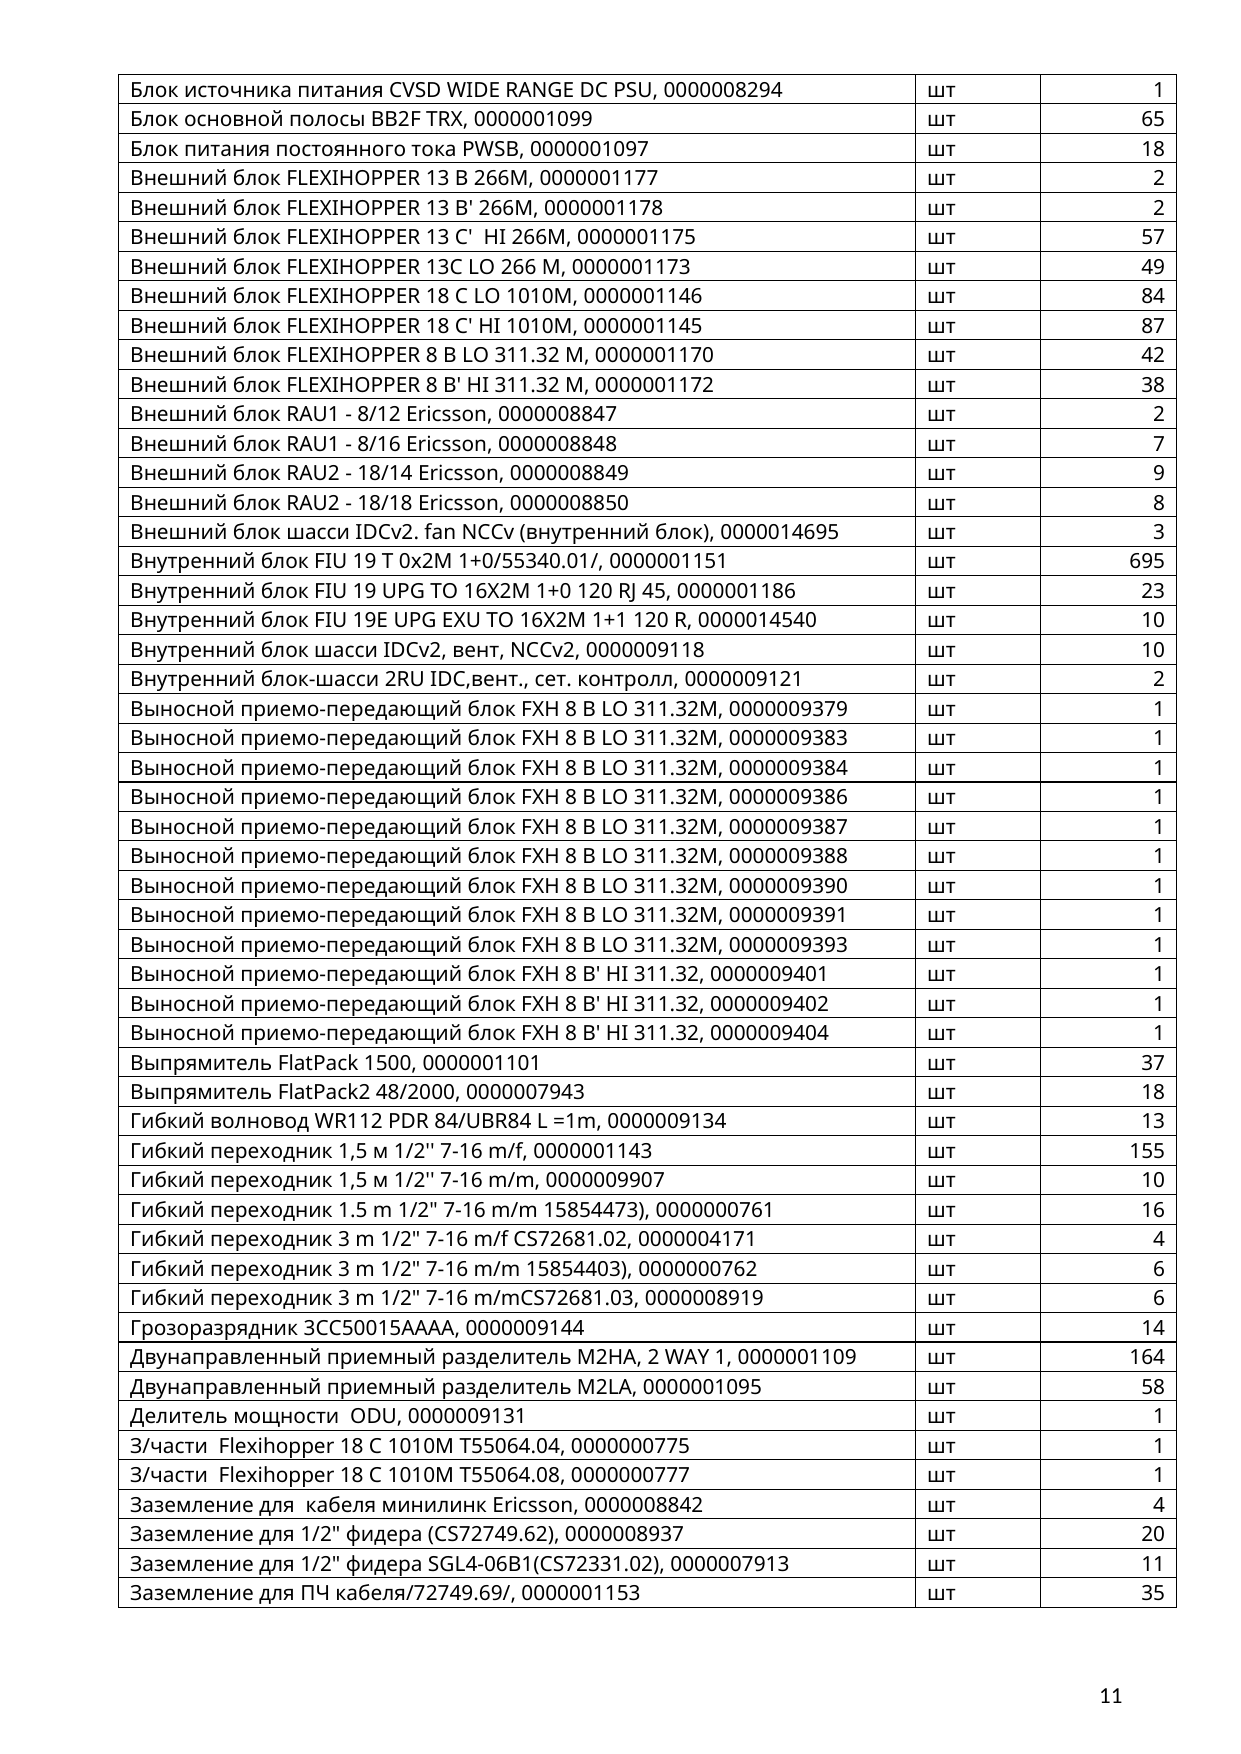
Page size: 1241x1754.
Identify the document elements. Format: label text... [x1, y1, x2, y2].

table_cell шт [916, 222, 1040, 251]
table_cell 7 [1041, 429, 1176, 457]
table_cell шт [916, 281, 1040, 310]
table_cell шт [916, 841, 1040, 870]
table_cell Блок источника питания CVSD WIDE RANGE DC PSU, 0000008294 [119, 75, 915, 103]
table_cell Заземление для 1/2" фидера (CS72749.62), 0000008937 [119, 1519, 915, 1548]
table_cell Внешний блок FLEXIHOPPER 13C LO 266 M, 0000001173 [119, 252, 915, 280]
table_cell 18 [1041, 134, 1176, 162]
table_cell 58 [1041, 1372, 1176, 1400]
table_cell Внешний блок FLEXIHOPPER 13 B' 266M, 0000001178 [119, 193, 915, 221]
table_cell 1 [1041, 694, 1176, 722]
table_cell Блок основной полосы BB2F TRX, 0000001099 [119, 104, 915, 133]
table_cell 1 [1041, 812, 1176, 840]
table_cell шт [916, 900, 1040, 929]
table_cell 1 [1041, 753, 1176, 781]
table_cell 1 [1041, 841, 1176, 870]
table_cell 11 [1041, 1549, 1176, 1577]
table_cell шт [916, 635, 1040, 663]
table_cell шт [916, 311, 1040, 339]
table_cell 4 [1041, 1490, 1176, 1518]
table_cell шт [916, 1195, 1040, 1223]
table_cell шт [916, 134, 1040, 162]
table_cell шт [916, 193, 1040, 221]
table_cell 87 [1041, 311, 1176, 339]
table_cell Гибкий переходник 3 m 1/2" 7-16 m/mCS72681.03, 0000008919 [119, 1284, 915, 1312]
table_cell шт [916, 783, 1040, 811]
table_cell Внешний блок RAU2 - 18/18 Ericsson, 0000008850 [119, 488, 915, 516]
table_cell 16 [1041, 1195, 1176, 1223]
table_cell 2 [1041, 163, 1176, 192]
table_cell шт [916, 252, 1040, 280]
table_cell 10 [1041, 1166, 1176, 1194]
table_cell 57 [1041, 222, 1176, 251]
table_cell Внешний блок RAU1 - 8/12 Ericsson, 0000008847 [119, 399, 915, 428]
table_cell Грозоразрядник 3CC50015AAAA, 0000009144 [119, 1313, 915, 1341]
table_cell 164 [1041, 1343, 1176, 1371]
table_cell Выпрямитель FlatPack 1500, 0000001101 [119, 1048, 915, 1076]
table_cell шт [916, 1166, 1040, 1194]
table_cell 1 [1041, 75, 1176, 103]
table_cell Заземление для кабеля минилинк Ericsson, 0000008842 [119, 1490, 915, 1518]
table_cell 20 [1041, 1519, 1176, 1548]
table_cell 37 [1041, 1048, 1176, 1076]
table_cell Гибкий переходник 1,5 м 1/2'' 7-16 m/f, 0000001143 [119, 1136, 915, 1164]
table_cell Выносной приемо-передающий блок FXH 8 B LO 311.32M, 0000009384 [119, 753, 915, 781]
table_cell 38 [1041, 370, 1176, 398]
table_cell шт [916, 399, 1040, 428]
table_cell 10 [1041, 635, 1176, 663]
table_cell 1 [1041, 900, 1176, 929]
table_cell 49 [1041, 252, 1176, 280]
table_cell Гибкий переходник 3 m 1/2" 7-16 m/f CS72681.02, 0000004171 [119, 1225, 915, 1253]
table_cell 84 [1041, 281, 1176, 310]
table_cell шт [916, 1431, 1040, 1459]
table_cell 1 [1041, 1018, 1176, 1047]
table_cell Выносной приемо-передающий блок FXH 8 B' HI 311.32, 0000009401 [119, 959, 915, 988]
table_cell Внешний блок RAU2 - 18/14 Ericsson, 0000008849 [119, 458, 915, 487]
table_cell 65 [1041, 104, 1176, 133]
table_cell 695 [1041, 547, 1176, 575]
table_cell 6 [1041, 1254, 1176, 1282]
table_cell шт [916, 458, 1040, 487]
table_cell 42 [1041, 340, 1176, 369]
table_cell Внешний блок RAU1 - 8/16 Ericsson, 0000008848 [119, 429, 915, 457]
table_cell Выносной приемо-передающий блок FXH 8 B LO 311.32M, 0000009383 [119, 724, 915, 752]
table_cell Выносной приемо-передающий блок FXH 8 B LO 311.32M, 0000009387 [119, 812, 915, 840]
table_cell шт [916, 812, 1040, 840]
table_cell Внутренний блок FIU 19 T 0x2M 1+0/55340.01/, 0000001151 [119, 547, 915, 575]
table_cell шт [916, 1519, 1040, 1548]
table_cell 23 [1041, 576, 1176, 604]
table_cell шт [916, 1578, 1040, 1607]
table_cell шт [916, 1284, 1040, 1312]
table_cell шт [916, 1107, 1040, 1135]
table_cell Гибкий волновод WR112 PDR 84/UBR84 L =1m, 0000009134 [119, 1107, 915, 1135]
table_cell З/части Flexihopper 18 С 1010М T55064.08, 0000000777 [119, 1460, 915, 1489]
table_cell шт [916, 1077, 1040, 1106]
table_cell шт [916, 547, 1040, 575]
table_cell Выносной приемо-передающий блок FXH 8 B LO 311.32M, 0000009393 [119, 930, 915, 958]
table_cell 8 [1041, 488, 1176, 516]
table_cell Внешний блок FLEXIHOPPER 8 B' HI 311.32 M, 0000001172 [119, 370, 915, 398]
table_cell шт [916, 104, 1040, 133]
table_cell 155 [1041, 1136, 1176, 1164]
table_cell 1 [1041, 724, 1176, 752]
table_cell шт [916, 724, 1040, 752]
table_cell Выпрямитель FlatPack2 48/2000, 0000007943 [119, 1077, 915, 1106]
table_cell Делитель мощности ODU, 0000009131 [119, 1401, 915, 1430]
table_cell Заземление для 1/2" фидера SGL4-06B1(CS72331.02), 0000007913 [119, 1549, 915, 1577]
table_cell Гибкий переходник 3 m 1/2" 7-16 m/m 15854403), 0000000762 [119, 1254, 915, 1282]
table_cell шт [916, 959, 1040, 988]
table_cell шт [916, 576, 1040, 604]
table_cell 1 [1041, 1401, 1176, 1430]
table_cell 1 [1041, 989, 1176, 1017]
table_cell шт [916, 606, 1040, 634]
table_cell Внешний блок шасси IDCv2. fan NCCv (внутренний блок), 0000014695 [119, 517, 915, 546]
table_cell 1 [1041, 871, 1176, 899]
table_cell 18 [1041, 1077, 1176, 1106]
table_cell 4 [1041, 1225, 1176, 1253]
table_cell Двунаправленный приемный разделитель M2HA, 2 WAY 1, 0000001109 [119, 1343, 915, 1371]
table_cell Выносной приемо-передающий блок FXH 8 B LO 311.32M, 0000009379 [119, 694, 915, 722]
table_cell 6 [1041, 1284, 1176, 1312]
table_cell 2 [1041, 399, 1176, 428]
table_cell шт [916, 340, 1040, 369]
table_cell шт [916, 75, 1040, 103]
table_cell 9 [1041, 458, 1176, 487]
table_cell Внутренний блок FIU 19 UPG TO 16X2M 1+0 120 RJ 45, 0000001186 [119, 576, 915, 604]
table_cell шт [916, 1048, 1040, 1076]
table_cell шт [916, 930, 1040, 958]
table_cell 1 [1041, 930, 1176, 958]
table_cell шт [916, 1490, 1040, 1518]
table_cell шт [916, 1313, 1040, 1341]
table_cell 1 [1041, 1431, 1176, 1459]
table_cell шт [916, 163, 1040, 192]
table_cell Гибкий переходник 1.5 m 1/2" 7-16 m/m 15854473), 0000000761 [119, 1195, 915, 1223]
table_cell 1 [1041, 959, 1176, 988]
table_cell шт [916, 871, 1040, 899]
table_cell Гибкий переходник 1,5 м 1/2'' 7-16 m/m, 0000009907 [119, 1166, 915, 1194]
table_cell шт [916, 517, 1040, 546]
table_cell шт [916, 370, 1040, 398]
table_cell шт [916, 665, 1040, 693]
table_cell шт [916, 1372, 1040, 1400]
table_cell шт [916, 1018, 1040, 1047]
table_cell шт [916, 694, 1040, 722]
table_cell Внешний блок FLEXIHOPPER 13 B 266M, 0000001177 [119, 163, 915, 192]
table_cell Двунаправленный приемный разделитель M2LA, 0000001095 [119, 1372, 915, 1400]
table_cell шт [916, 1343, 1040, 1371]
table_cell 35 [1041, 1578, 1176, 1607]
table_cell Внутренний блок FIU 19E UPG EXU TO 16X2M 1+1 120 R, 0000014540 [119, 606, 915, 634]
table_cell Блок питания постоянного тока PWSB, 0000001097 [119, 134, 915, 162]
table_cell шт [916, 989, 1040, 1017]
table_cell шт [916, 1254, 1040, 1282]
table_cell 2 [1041, 193, 1176, 221]
table_cell Внутренний блок-шасси 2RU IDC,вент., сет. контролл, 0000009121 [119, 665, 915, 693]
table_cell шт [916, 1136, 1040, 1164]
table_cell Выносной приемо-передающий блок FXH 8 B LO 311.32M, 0000009386 [119, 783, 915, 811]
table_cell Выносной приемо-передающий блок FXH 8 B' HI 311.32, 0000009404 [119, 1018, 915, 1047]
table_cell шт [916, 753, 1040, 781]
table_cell шт [916, 1225, 1040, 1253]
table_cell шт [916, 1549, 1040, 1577]
table_cell 13 [1041, 1107, 1176, 1135]
table_cell 1 [1041, 1460, 1176, 1489]
table_cell шт [916, 1460, 1040, 1489]
table_cell Выносной приемо-передающий блок FXH 8 B LO 311.32M, 0000009388 [119, 841, 915, 870]
table_cell Внешний блок FLEXIHOPPER 13 C' HI 266M, 0000001175 [119, 222, 915, 251]
table_cell Заземление для ПЧ кабеля/72749.69/, 0000001153 [119, 1578, 915, 1607]
table_cell 1 [1041, 783, 1176, 811]
table_cell 10 [1041, 606, 1176, 634]
table_cell шт [916, 429, 1040, 457]
table_cell Внешний блок FLEXIHOPPER 18 C' HI 1010M, 0000001145 [119, 311, 915, 339]
table_cell Внешний блок FLEXIHOPPER 8 B LO 311.32 M, 0000001170 [119, 340, 915, 369]
table_cell З/части Flexihopper 18 С 1010М T55064.04, 0000000775 [119, 1431, 915, 1459]
table_cell 14 [1041, 1313, 1176, 1341]
table_cell 2 [1041, 665, 1176, 693]
table_cell Выносной приемо-передающий блок FXH 8 B LO 311.32M, 0000009390 [119, 871, 915, 899]
table_cell Внешний блок FLEXIHOPPER 18 C LO 1010M, 0000001146 [119, 281, 915, 310]
table_cell шт [916, 488, 1040, 516]
table_cell 3 [1041, 517, 1176, 546]
table_cell Выносной приемо-передающий блок FXH 8 B' HI 311.32, 0000009402 [119, 989, 915, 1017]
table_cell шт [916, 1401, 1040, 1430]
table_cell Внутренний блок шасси IDCv2, вент, NCCv2, 0000009118 [119, 635, 915, 663]
table_cell Выносной приемо-передающий блок FXH 8 B LO 311.32M, 0000009391 [119, 900, 915, 929]
